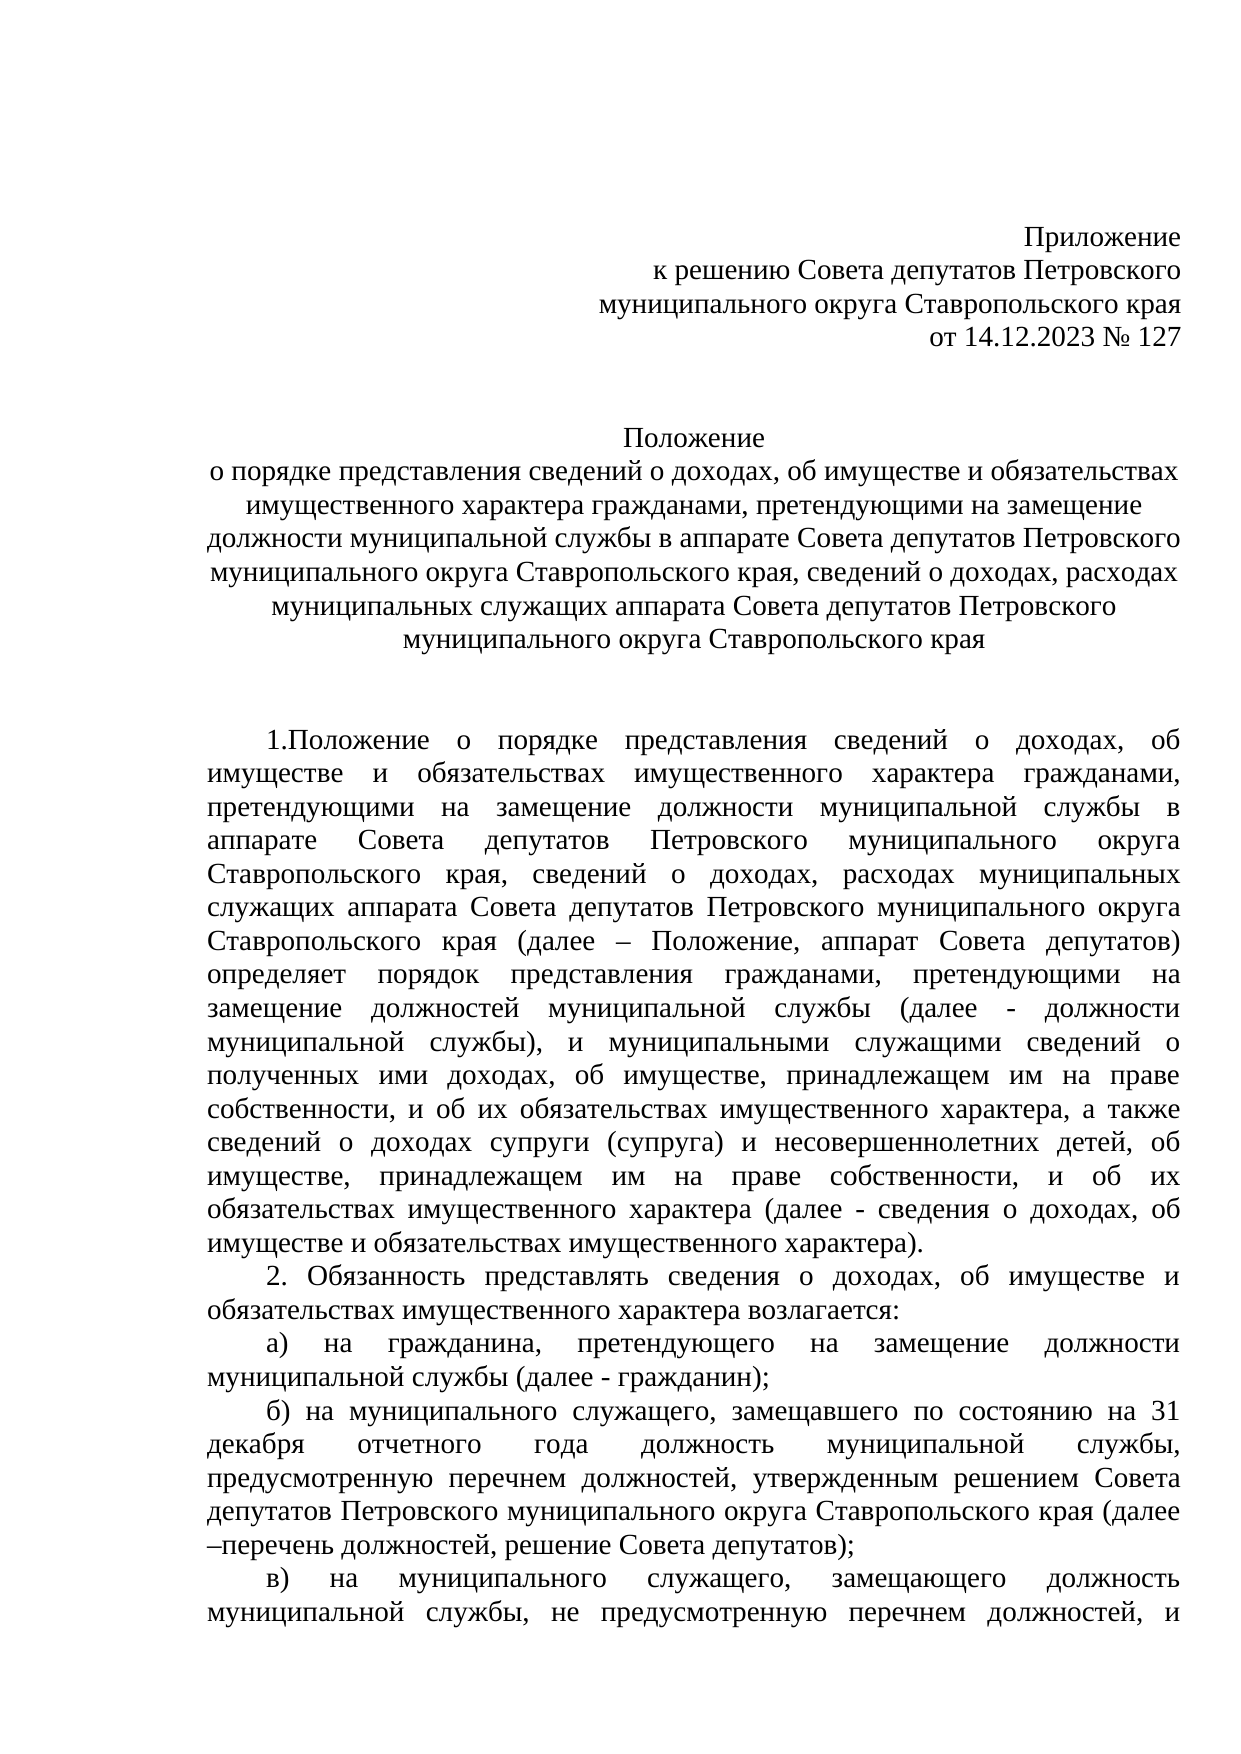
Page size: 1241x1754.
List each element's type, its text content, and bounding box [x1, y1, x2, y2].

text 2. Обязанность представлять сведения о доходах, об имуществе и обязательствах имущественного характера возлагается: [207, 1258, 1181, 1326]
text от 14.12.2023 № 127 [576, 319, 1181, 353]
text муниципального округа Ставропольского края [576, 286, 1181, 319]
text б) на муниципального служащего, замещавшего по состоянию на 31 декабря отчетного года должность муниципальной службы, предусмотренную перечнем должностей, утвержденным решением Совета депутатов Петровского муниципального округа Ставропольского края (далее –перечень должностей, решение Совета депутатов); [207, 1393, 1181, 1560]
text Положение [207, 420, 1181, 453]
text а) на гражданина, претендующего на замещение должности муниципальной службы (далее - гражданин); [207, 1326, 1181, 1393]
text к решению Совета депутатов Петровского [576, 252, 1181, 286]
text 1.Положение о порядке представления сведений о доходах, об имуществе и обязательствах имущественного характера гражданами, претендующими на замещение должности муниципальной службы в аппарате Совета депутатов Петровского муниципального округа Ставропольского края, сведений о доходах, расходах муниципальных служащих аппарата Совета депутатов Петровского муниципального округа Ставропольского края (далее – Положение, аппарат Совета депутатов) определяет порядок представления гражданами, претендующими на замещение должностей муниципальной службы (далее - должности муниципальной службы), и муниципальными служащими сведений о полученных ими доходах, об имуществе, принадлежащем им на праве собственности, и об их обязательствах имущественного характера, а также сведений о доходах супруги (супруга) и несовершеннолетних детей, об имуществе, принадлежащем им на праве собственности, и об их обязательствах имущественного характера (далее - сведения о доходах, об имуществе и обязательствах имущественного характера). [207, 722, 1181, 1258]
text Приложение [576, 219, 1181, 252]
text о порядке представления сведений о доходах, об имуществе и обязательствах имущественного характера гражданами, претендующими на замещение должности муниципальной службы в аппарате Совета депутатов Петровского муниципального округа Ставропольского края, сведений о доходах, расходах муниципальных служащих аппарата Совета депутатов Петровского муниципального округа Ставропольского края [207, 453, 1181, 655]
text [207, 1560, 1181, 1627]
